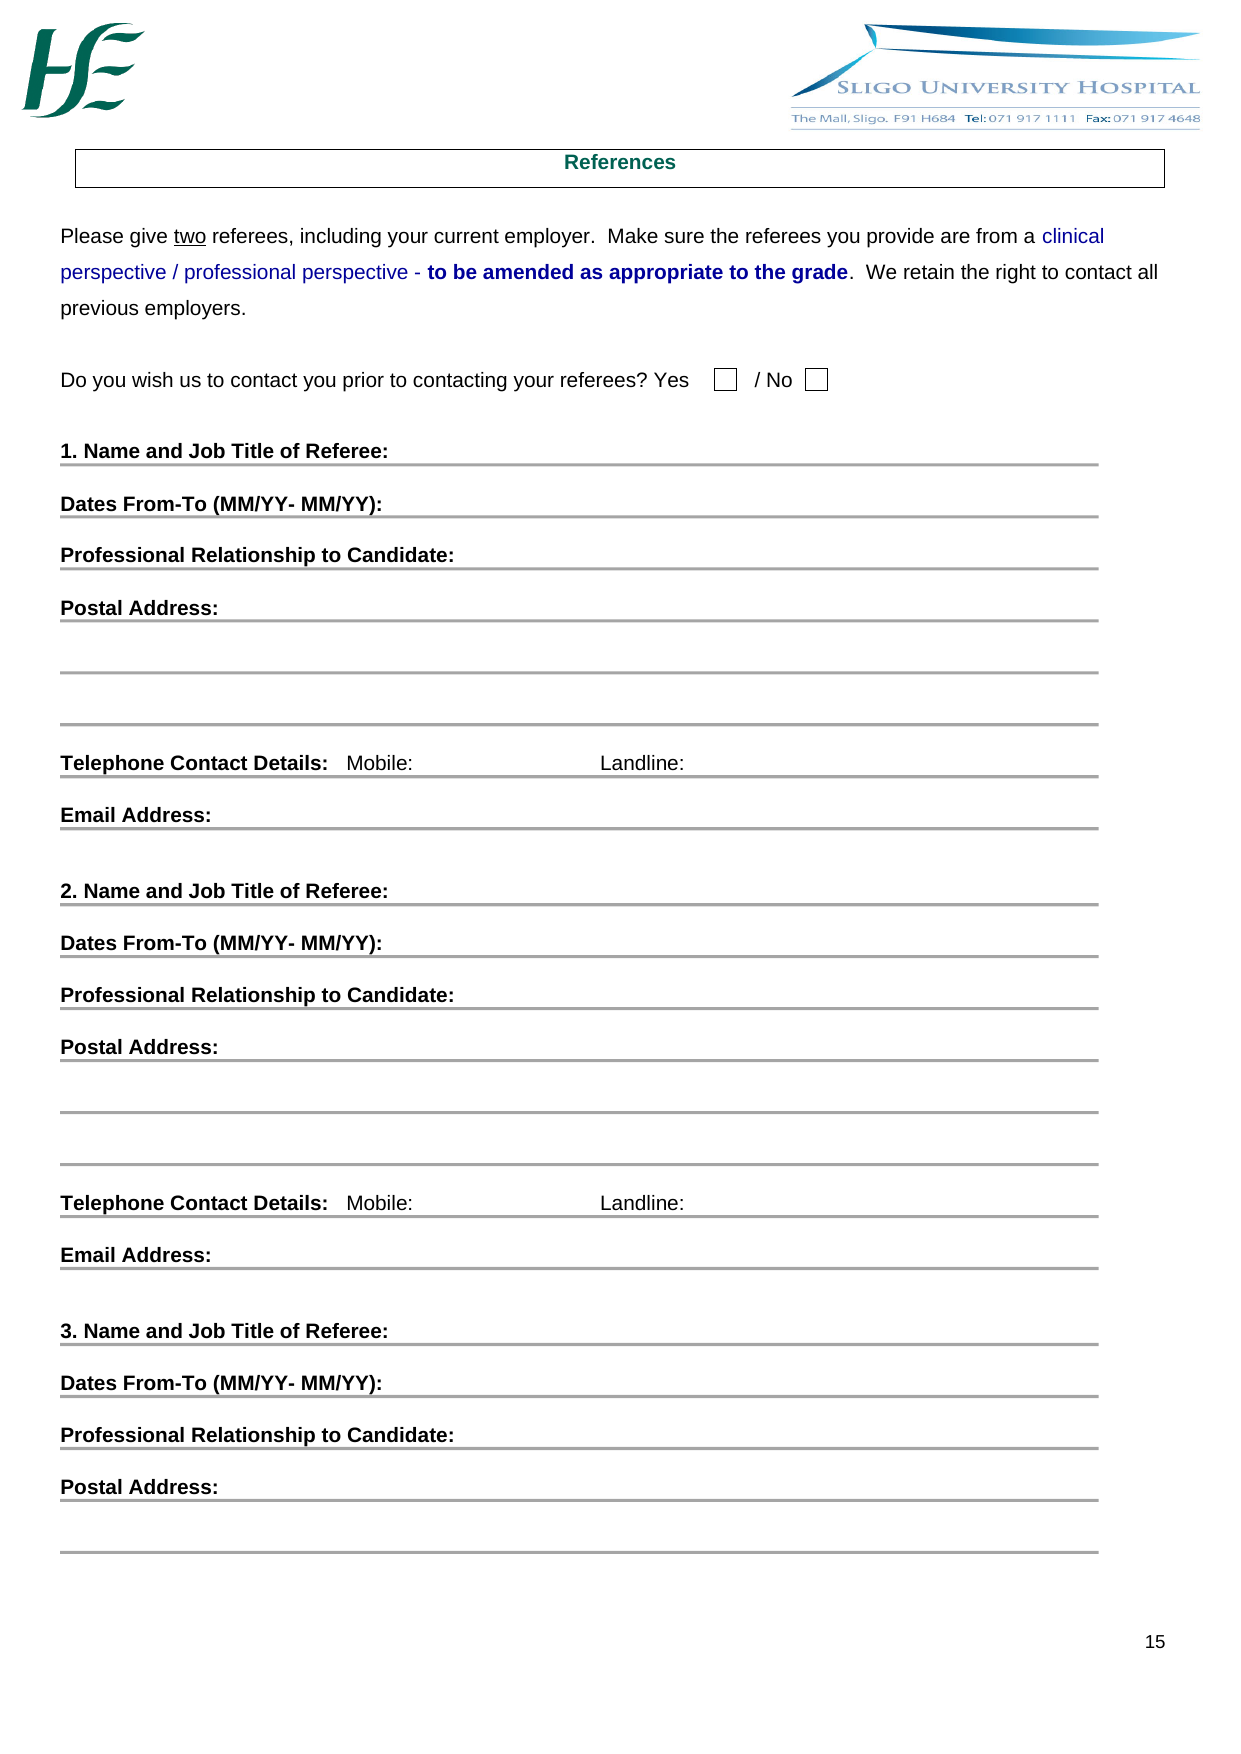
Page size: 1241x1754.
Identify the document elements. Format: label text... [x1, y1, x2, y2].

text Please give two referees, including your current employer. Make sure the referees you provide are from a clinical perspective / professional perspective - to be amended as appropriate to the grade. We retain the right to contact all previous employers. [60, 224, 1165, 319]
text Telephone Contact Details: Mobile: Landline: [60, 1191, 1185, 1215]
text Do you wish us to contact you prior to contacting your referees? Yes / No [60, 367, 1165, 391]
text 1. Name and Job Title of Referee: [60, 439, 1185, 463]
text 2. Name and Job Title of Referee: [60, 879, 1185, 903]
text Dates From-To (MM/YY- MM/YY): [60, 931, 1185, 955]
picture [2, 3, 162, 137]
text Professional Relationship to Candidate: [60, 543, 1185, 567]
text Dates From-To (MM/YY- MM/YY): [60, 491, 1185, 515]
text Email Address: [60, 803, 1185, 827]
text Postal Address: [60, 1475, 1185, 1499]
text Professional Relationship to Candidate: [60, 1423, 1185, 1447]
text Postal Address: [60, 595, 1185, 619]
text Email Address: [60, 1243, 1185, 1267]
text Dates From-To (MM/YY- MM/YY): [60, 1371, 1185, 1395]
text Postal Address: [60, 1035, 1185, 1059]
table_header References [76, 150, 1164, 187]
text Telephone Contact Details: Mobile: Landline: [60, 751, 1185, 775]
picture [763, 5, 1223, 146]
text Professional Relationship to Candidate: [60, 983, 1185, 1007]
text 3. Name and Job Title of Referee: [60, 1319, 1185, 1343]
